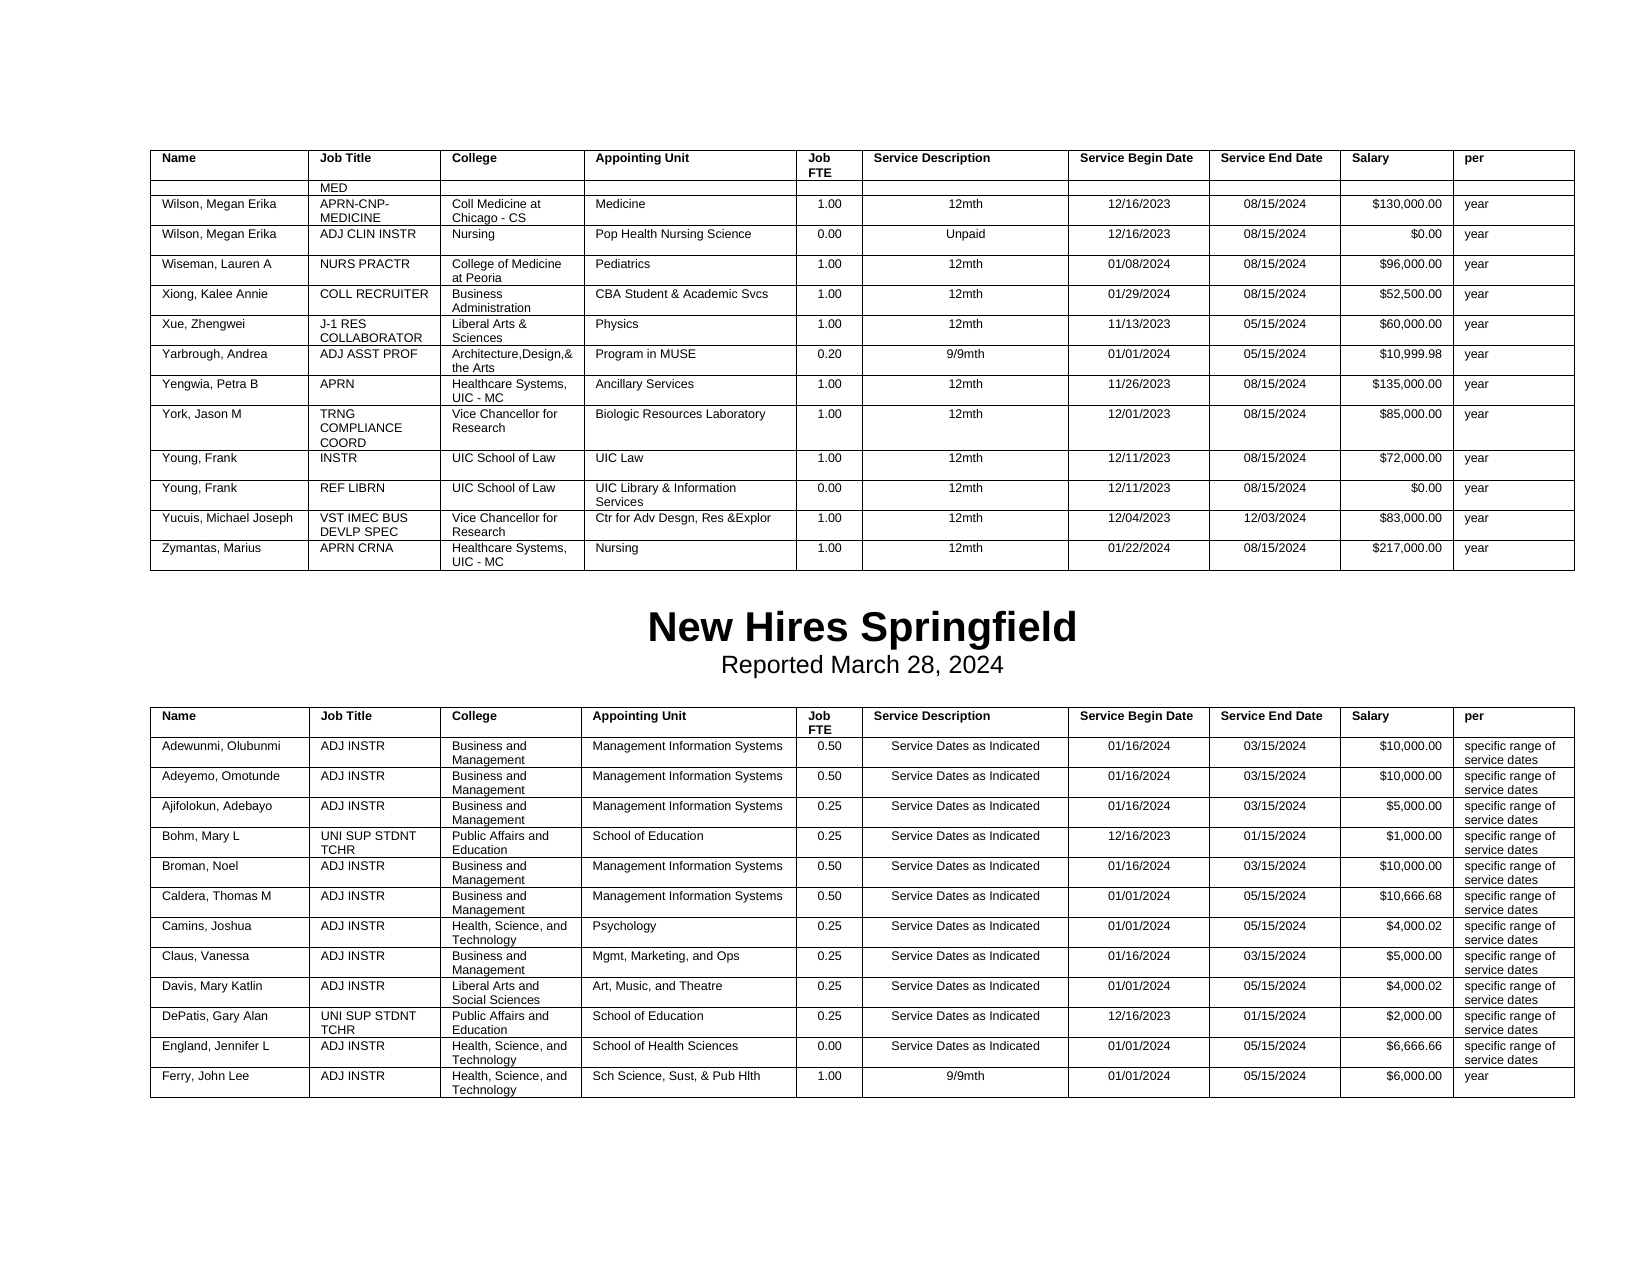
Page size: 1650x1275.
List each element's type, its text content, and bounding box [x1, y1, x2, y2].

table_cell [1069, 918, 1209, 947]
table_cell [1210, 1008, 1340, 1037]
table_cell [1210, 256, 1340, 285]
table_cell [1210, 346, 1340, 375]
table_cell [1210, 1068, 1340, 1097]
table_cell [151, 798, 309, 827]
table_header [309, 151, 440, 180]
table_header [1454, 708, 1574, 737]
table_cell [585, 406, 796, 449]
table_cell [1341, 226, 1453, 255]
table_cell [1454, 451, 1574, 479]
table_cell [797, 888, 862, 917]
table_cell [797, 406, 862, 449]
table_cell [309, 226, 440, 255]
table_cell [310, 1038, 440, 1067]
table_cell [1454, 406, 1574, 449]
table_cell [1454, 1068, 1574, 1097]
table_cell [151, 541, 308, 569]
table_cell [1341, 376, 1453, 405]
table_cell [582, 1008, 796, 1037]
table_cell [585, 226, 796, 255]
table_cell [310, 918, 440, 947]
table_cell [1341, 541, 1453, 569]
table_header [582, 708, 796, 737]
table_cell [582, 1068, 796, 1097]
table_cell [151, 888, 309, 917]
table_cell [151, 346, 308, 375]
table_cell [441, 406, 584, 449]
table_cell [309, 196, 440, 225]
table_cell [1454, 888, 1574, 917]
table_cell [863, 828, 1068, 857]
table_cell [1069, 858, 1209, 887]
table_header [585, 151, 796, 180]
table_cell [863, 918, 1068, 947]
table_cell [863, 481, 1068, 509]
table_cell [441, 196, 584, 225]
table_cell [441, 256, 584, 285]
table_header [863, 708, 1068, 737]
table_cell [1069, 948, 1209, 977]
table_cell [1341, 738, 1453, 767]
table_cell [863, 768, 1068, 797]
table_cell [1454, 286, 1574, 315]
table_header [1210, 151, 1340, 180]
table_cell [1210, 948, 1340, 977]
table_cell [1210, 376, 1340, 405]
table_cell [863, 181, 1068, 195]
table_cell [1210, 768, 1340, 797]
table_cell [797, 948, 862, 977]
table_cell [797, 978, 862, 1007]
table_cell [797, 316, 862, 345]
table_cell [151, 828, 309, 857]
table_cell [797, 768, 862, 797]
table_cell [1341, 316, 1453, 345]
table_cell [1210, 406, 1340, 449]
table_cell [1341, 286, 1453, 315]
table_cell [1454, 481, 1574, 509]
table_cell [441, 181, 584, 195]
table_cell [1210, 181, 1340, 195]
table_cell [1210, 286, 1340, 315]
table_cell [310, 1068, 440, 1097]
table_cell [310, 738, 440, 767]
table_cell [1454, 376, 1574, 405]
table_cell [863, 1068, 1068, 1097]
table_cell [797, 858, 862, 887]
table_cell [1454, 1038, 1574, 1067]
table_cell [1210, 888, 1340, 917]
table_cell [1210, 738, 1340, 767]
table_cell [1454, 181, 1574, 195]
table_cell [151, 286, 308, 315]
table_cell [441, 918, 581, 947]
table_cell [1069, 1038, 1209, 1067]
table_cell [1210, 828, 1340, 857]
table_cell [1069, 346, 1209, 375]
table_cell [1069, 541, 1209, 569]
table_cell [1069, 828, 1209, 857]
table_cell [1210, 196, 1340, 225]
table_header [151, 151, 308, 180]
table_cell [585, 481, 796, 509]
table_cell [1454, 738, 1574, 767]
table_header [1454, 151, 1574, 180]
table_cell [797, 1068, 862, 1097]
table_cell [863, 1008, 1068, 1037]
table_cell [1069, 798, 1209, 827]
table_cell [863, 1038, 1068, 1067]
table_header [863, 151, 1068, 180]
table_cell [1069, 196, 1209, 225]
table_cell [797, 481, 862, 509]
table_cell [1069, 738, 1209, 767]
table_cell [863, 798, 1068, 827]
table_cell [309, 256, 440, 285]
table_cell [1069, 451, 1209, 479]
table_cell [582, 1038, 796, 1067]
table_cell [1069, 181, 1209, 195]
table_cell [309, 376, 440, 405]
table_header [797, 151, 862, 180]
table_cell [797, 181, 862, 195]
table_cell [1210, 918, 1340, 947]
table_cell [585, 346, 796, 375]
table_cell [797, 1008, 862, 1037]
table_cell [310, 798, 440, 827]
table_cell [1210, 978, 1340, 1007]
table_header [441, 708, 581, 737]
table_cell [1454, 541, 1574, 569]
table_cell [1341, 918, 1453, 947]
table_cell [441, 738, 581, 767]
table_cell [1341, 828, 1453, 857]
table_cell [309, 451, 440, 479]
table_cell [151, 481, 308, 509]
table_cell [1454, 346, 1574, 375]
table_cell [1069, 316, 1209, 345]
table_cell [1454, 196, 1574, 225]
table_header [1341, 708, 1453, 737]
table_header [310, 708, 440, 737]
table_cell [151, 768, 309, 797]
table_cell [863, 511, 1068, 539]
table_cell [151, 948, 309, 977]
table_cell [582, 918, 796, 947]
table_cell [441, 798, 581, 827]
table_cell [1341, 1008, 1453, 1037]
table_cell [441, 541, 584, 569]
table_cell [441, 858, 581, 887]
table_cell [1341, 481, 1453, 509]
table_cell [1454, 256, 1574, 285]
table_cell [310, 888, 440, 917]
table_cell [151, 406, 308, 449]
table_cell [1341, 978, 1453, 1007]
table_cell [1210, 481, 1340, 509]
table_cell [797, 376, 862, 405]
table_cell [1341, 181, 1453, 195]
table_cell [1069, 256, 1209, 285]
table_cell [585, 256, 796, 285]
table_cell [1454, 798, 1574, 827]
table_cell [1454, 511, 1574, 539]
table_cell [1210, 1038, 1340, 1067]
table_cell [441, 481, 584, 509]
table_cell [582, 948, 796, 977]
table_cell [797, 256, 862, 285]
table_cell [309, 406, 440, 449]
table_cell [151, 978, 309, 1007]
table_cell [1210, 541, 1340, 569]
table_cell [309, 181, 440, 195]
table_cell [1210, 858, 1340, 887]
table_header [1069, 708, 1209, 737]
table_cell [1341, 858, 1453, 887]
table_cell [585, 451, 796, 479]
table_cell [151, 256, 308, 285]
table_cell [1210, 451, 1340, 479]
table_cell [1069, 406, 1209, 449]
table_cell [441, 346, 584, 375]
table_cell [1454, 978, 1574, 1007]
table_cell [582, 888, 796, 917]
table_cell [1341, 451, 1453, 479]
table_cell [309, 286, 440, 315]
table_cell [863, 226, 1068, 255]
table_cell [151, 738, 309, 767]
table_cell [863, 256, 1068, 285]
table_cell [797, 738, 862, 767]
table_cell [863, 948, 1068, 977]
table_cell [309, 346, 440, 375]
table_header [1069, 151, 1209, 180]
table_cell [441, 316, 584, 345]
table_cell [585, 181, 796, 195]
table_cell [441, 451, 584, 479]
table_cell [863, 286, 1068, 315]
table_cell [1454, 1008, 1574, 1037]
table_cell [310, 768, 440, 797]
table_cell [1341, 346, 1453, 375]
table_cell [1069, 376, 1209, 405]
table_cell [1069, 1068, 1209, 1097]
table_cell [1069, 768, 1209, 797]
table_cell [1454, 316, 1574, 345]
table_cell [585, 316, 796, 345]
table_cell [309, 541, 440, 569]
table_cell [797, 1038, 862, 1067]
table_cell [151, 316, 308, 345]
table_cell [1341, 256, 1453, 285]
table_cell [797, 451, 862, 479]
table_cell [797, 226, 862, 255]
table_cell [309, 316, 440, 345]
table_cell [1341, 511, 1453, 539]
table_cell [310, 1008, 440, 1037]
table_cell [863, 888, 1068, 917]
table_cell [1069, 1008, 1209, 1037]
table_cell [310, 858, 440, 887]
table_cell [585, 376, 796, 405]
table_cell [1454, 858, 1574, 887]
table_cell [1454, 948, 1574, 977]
text New Hires Springfield [150, 602, 1575, 650]
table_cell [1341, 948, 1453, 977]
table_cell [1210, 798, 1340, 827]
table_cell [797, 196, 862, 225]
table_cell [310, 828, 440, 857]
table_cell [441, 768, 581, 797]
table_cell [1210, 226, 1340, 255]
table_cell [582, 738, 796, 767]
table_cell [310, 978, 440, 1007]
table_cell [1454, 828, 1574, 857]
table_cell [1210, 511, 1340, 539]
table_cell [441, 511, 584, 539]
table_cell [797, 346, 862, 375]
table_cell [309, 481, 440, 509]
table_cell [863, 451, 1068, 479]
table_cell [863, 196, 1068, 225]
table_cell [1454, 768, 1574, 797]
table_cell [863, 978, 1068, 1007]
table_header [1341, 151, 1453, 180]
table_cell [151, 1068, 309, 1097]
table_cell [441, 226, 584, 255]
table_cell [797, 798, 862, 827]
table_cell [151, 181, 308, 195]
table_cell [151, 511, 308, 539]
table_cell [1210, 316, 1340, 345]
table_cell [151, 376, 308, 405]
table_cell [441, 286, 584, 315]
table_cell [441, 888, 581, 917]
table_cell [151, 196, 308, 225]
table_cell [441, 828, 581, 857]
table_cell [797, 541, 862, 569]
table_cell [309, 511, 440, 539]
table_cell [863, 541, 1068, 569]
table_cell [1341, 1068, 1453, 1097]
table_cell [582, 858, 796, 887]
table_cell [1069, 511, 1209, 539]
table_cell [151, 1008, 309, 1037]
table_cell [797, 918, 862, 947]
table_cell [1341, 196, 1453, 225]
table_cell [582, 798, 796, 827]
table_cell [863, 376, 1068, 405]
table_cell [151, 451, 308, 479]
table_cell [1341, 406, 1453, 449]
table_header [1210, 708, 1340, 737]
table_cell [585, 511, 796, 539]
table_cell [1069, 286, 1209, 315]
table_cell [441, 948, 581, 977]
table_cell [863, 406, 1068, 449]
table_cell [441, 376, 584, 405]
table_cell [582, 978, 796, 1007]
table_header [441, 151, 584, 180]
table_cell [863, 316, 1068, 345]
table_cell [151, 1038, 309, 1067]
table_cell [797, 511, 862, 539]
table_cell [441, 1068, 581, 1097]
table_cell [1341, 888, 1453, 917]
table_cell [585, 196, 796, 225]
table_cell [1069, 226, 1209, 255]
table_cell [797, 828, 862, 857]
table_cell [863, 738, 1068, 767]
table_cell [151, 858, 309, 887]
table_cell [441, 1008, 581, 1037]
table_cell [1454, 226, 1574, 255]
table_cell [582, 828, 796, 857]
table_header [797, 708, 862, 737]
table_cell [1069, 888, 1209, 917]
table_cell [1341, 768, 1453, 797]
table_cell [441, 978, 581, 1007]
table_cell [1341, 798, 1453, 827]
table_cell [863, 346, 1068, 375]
text Reported March 28, 2024 [150, 650, 1575, 678]
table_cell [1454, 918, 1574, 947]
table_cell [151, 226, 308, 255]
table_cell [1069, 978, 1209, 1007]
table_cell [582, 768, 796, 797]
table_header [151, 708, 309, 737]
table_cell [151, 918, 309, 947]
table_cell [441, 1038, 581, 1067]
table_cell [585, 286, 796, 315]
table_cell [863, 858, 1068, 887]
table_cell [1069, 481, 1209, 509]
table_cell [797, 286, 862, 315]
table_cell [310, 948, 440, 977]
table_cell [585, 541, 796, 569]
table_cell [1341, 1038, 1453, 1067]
